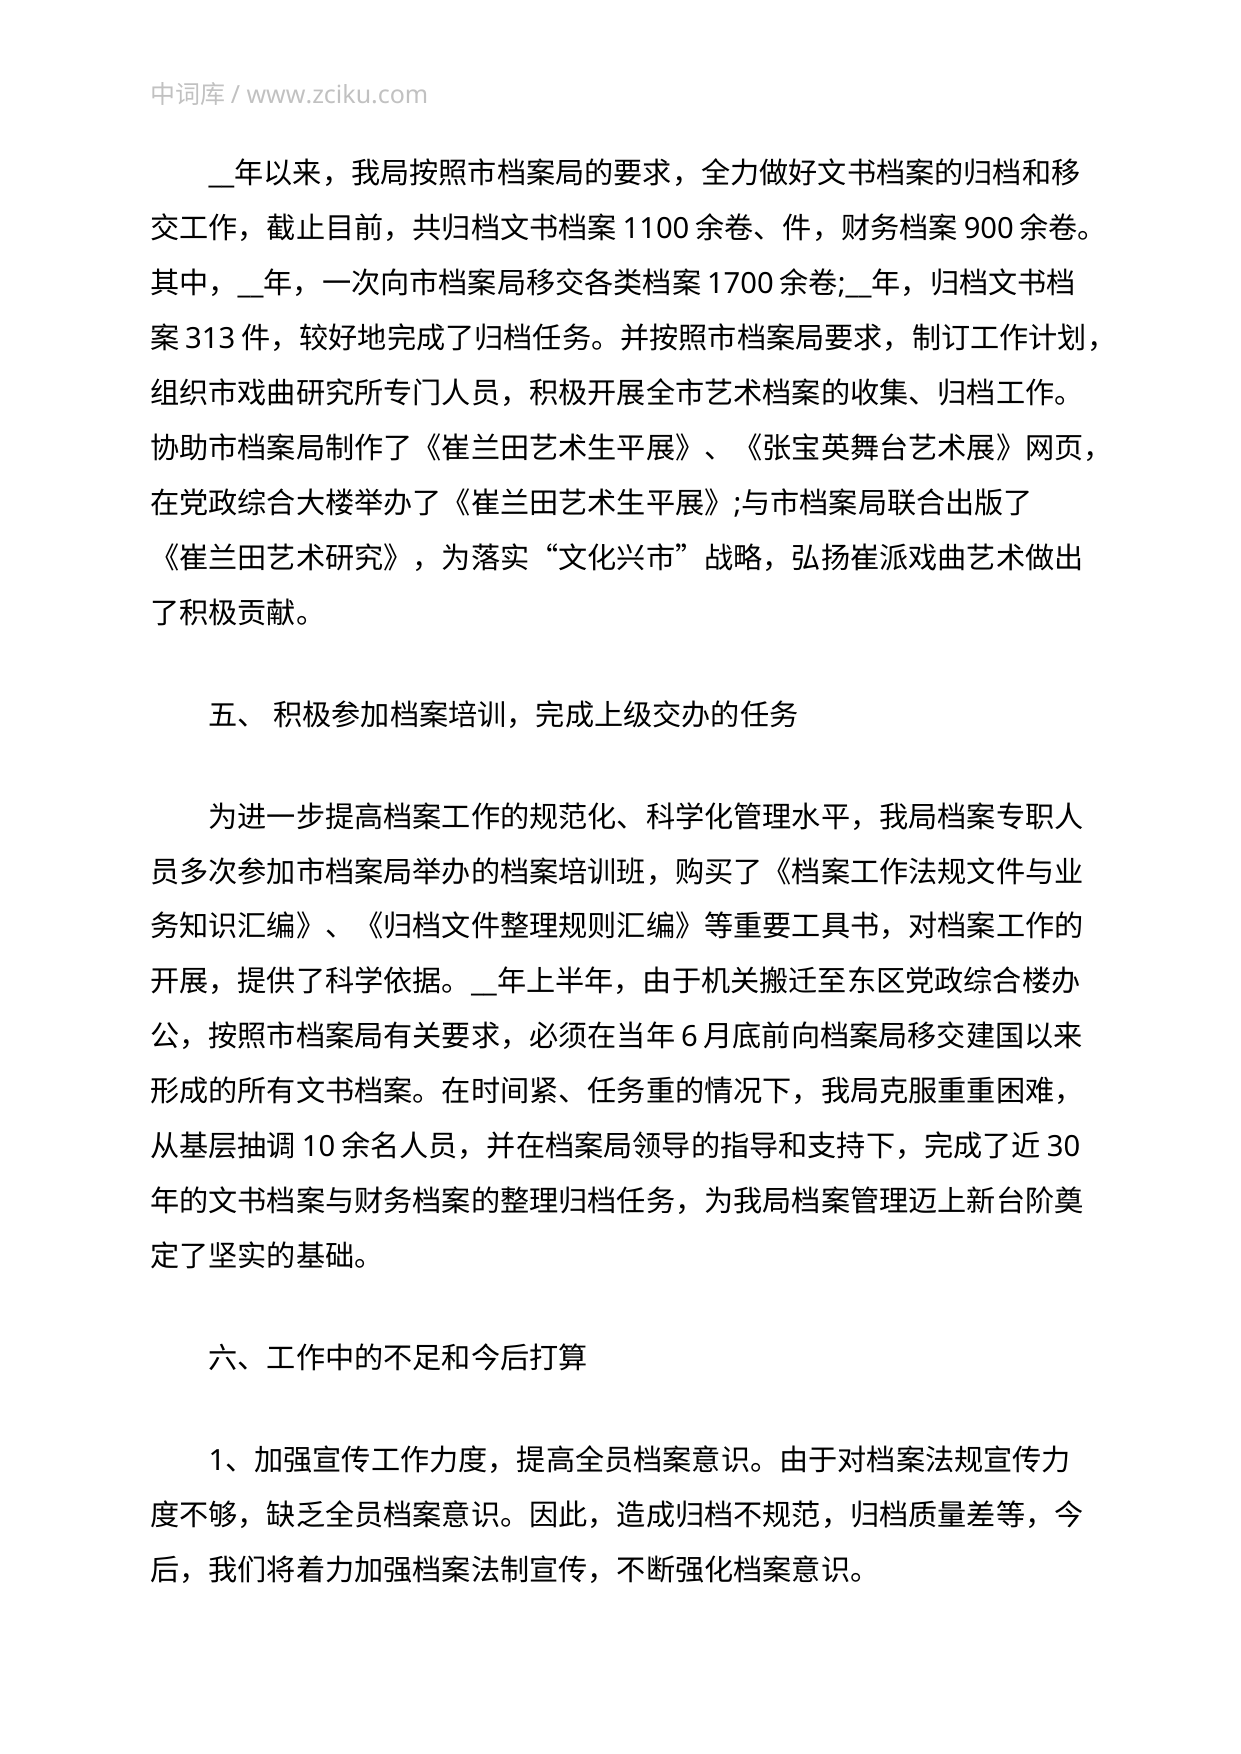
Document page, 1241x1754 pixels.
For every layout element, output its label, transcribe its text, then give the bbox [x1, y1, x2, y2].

text 六、工作中的不足和今后打算 [150, 1334, 1090, 1377]
text __年以来，我局按照市档案局的要求，全力做好文书档案的归档和移交工作，截止目前，共归档文书档案1100余卷、件，财务档案900余卷。其中，__年，一次向市档案局移交各类档案1700余卷;__年，归档文书档案313件，较好地完成了归档任务。并按照市档案局要求，制订工作计划，组织市戏曲研究所专门人员，积极开展全市艺术档案的收集、归档工作。协助市档案局制作了《崔兰田艺术生平展》、《张宝英舞台艺术展》网页，在党政综合大楼举办了《崔兰田艺术生平展》;与市档案局联合出版了《崔兰田艺术研究》，为落实“文化兴市”战略，弘扬崔派戏曲艺术做出了积极贡献。 [150, 150, 1090, 632]
text 五、 积极参加档案培训，完成上级交办的任务 [150, 691, 1090, 734]
text 为进一步提高档案工作的规范化、科学化管理水平，我局档案专职人员多次参加市档案局举办的档案培训班，购买了《档案工作法规文件与业务知识汇编》、《归档文件整理规则汇编》等重要工具书，对档案工作的开展，提供了科学依据。__年上半年，由于机关搬迁至东区党政综合楼办公，按照市档案局有关要求，必须在当年6月底前向档案局移交建国以来形成的所有文书档案。在时间紧、任务重的情况下，我局克服重重困难，从基层抽调10余名人员，并在档案局领导的指导和支持下，完成了近30年的文书档案与财务档案的整理归档任务，为我局档案管理迈上新台阶奠定了坚实的基础。 [150, 793, 1090, 1275]
text 1、加强宣传工作力度，提高全员档案意识。由于对档案法规宣传力度不够，缺乏全员档案意识。因此，造成归档不规范，归档质量差等，今后，我们将着力加强档案法制宣传，不断强化档案意识。 [150, 1436, 1090, 1588]
